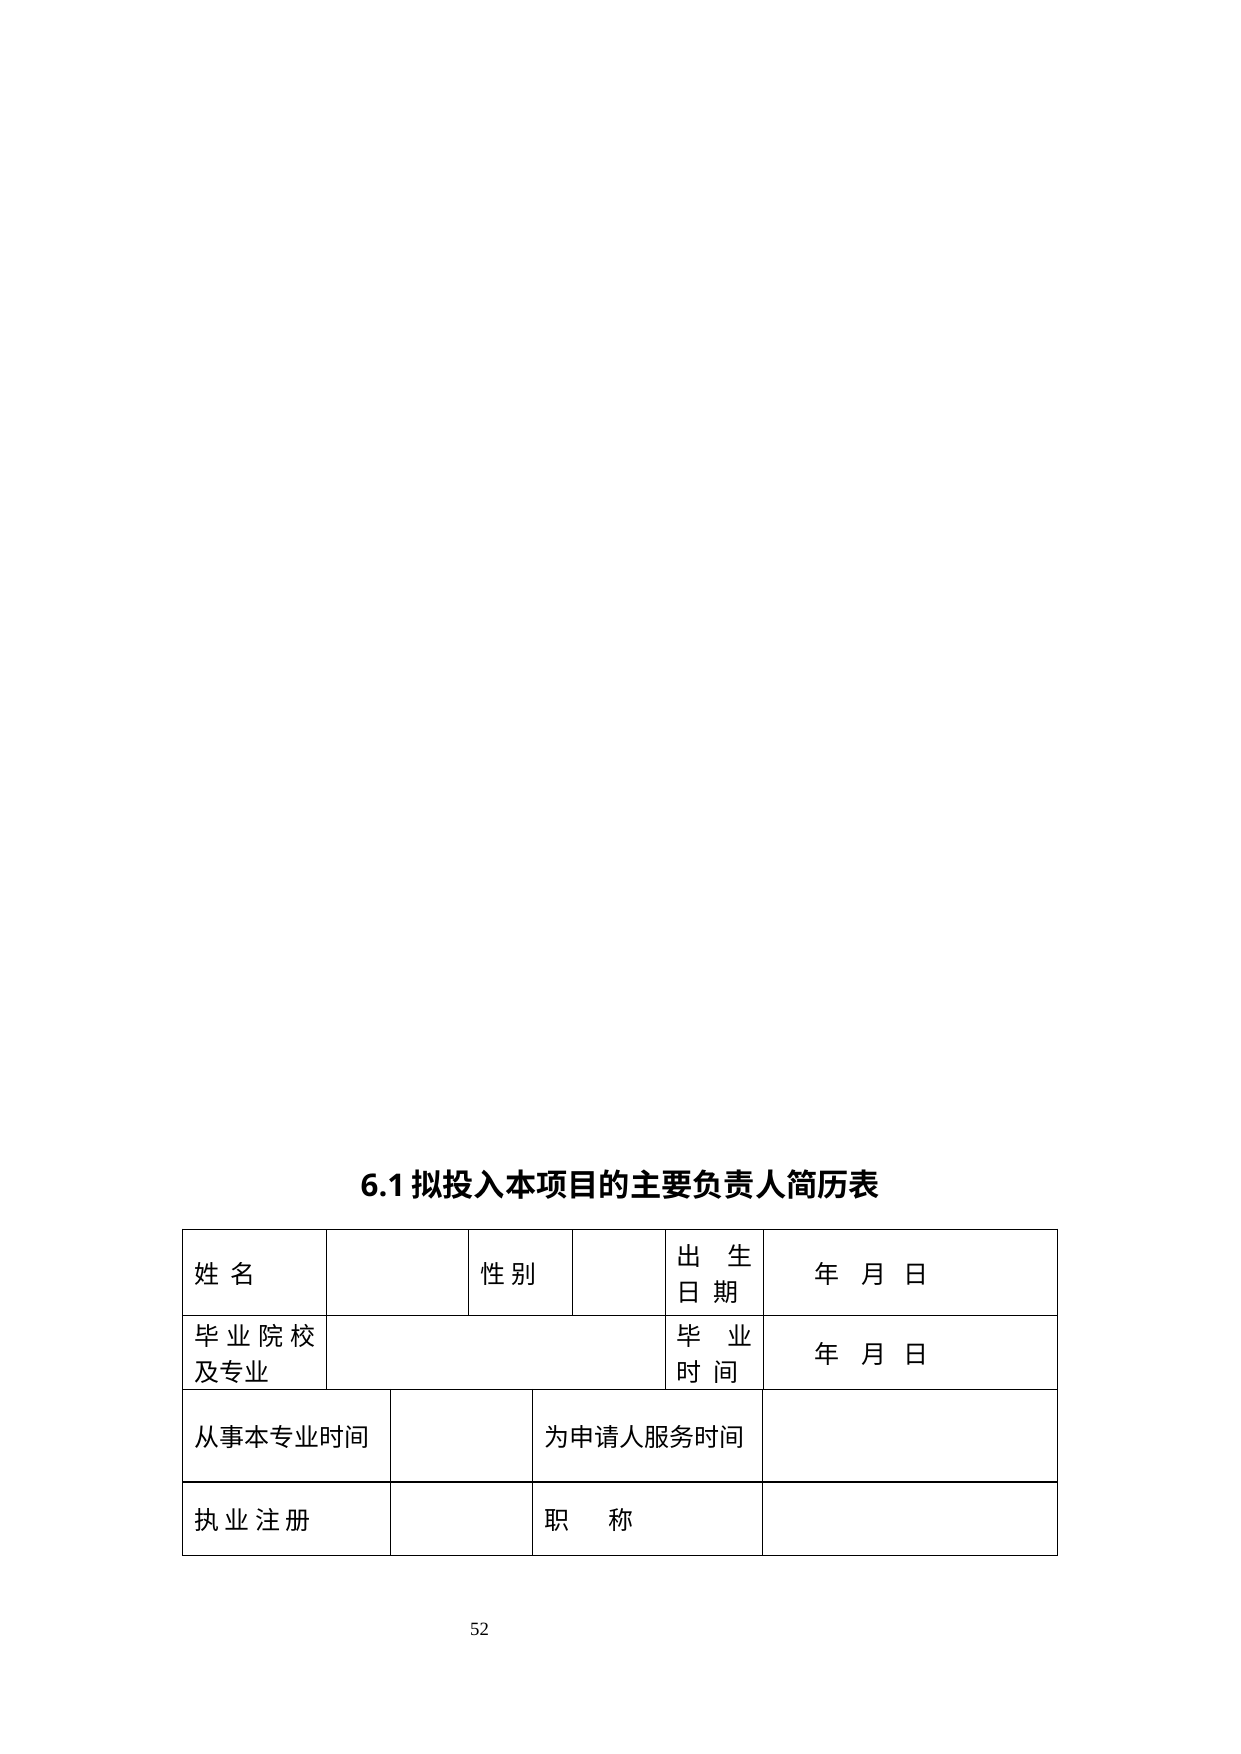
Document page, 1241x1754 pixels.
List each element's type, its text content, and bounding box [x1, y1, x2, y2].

table_header 性 别 [469, 1230, 572, 1315]
table_header 年 月 日 [764, 1230, 1057, 1315]
table_cell [763, 1483, 1057, 1555]
table_cell 为申请人服务时间 [533, 1390, 762, 1481]
table_cell 毕业院校及专业 [183, 1316, 326, 1389]
table_header 出生 日 期 [666, 1230, 763, 1315]
table_cell [391, 1390, 532, 1481]
table_cell 职 称 [533, 1483, 762, 1555]
table_cell [327, 1316, 665, 1389]
list 6.1拟投入本项目的主要负责人简历表 [148, 1160, 1093, 1206]
table_header [327, 1230, 468, 1315]
table_cell 从事本专业时间 [183, 1390, 390, 1481]
table_cell [391, 1483, 532, 1555]
table_cell 年 月 日 [764, 1316, 1057, 1389]
table_cell [763, 1390, 1057, 1481]
table_cell 执 业 注 册 [183, 1483, 390, 1555]
table_header [573, 1230, 665, 1315]
table_header 姓 名 [183, 1230, 326, 1315]
table_cell 毕业 时 间 [666, 1316, 763, 1389]
